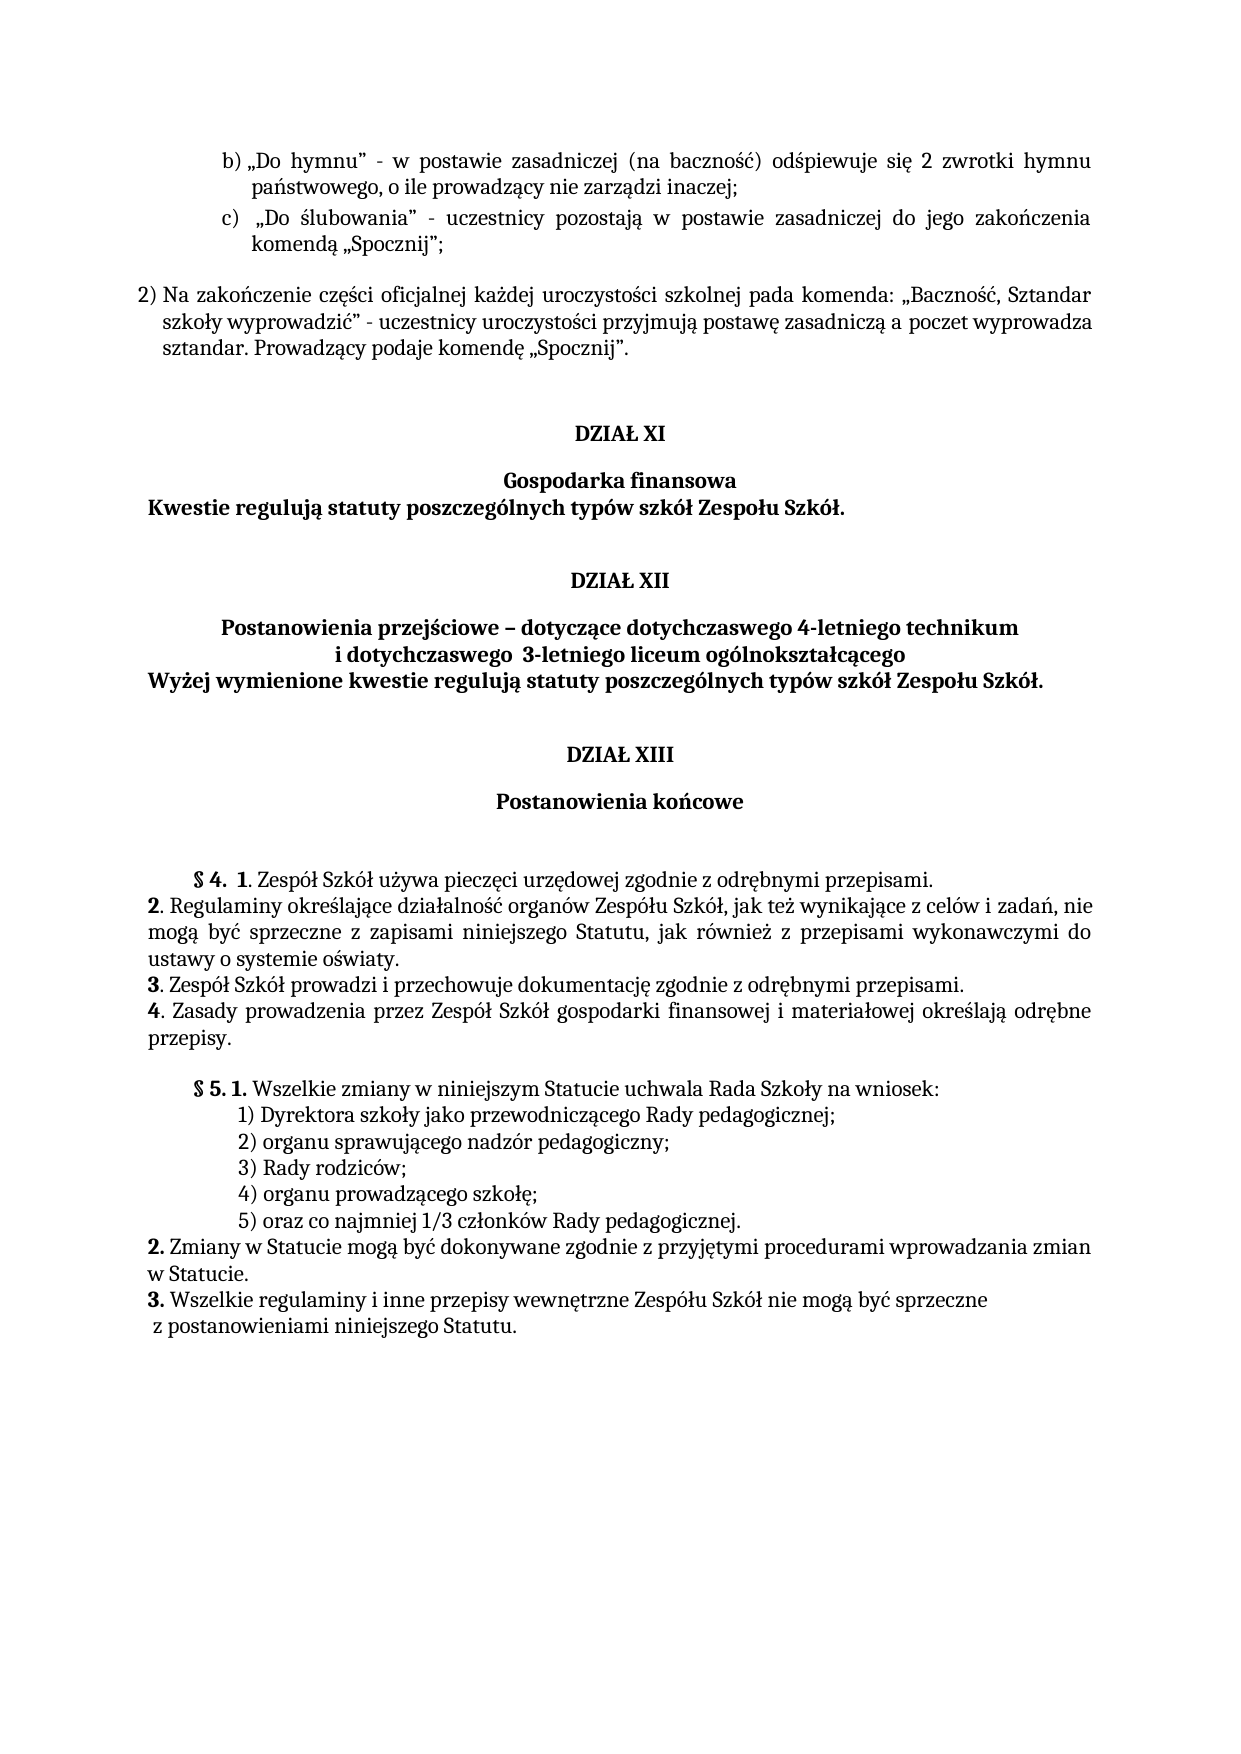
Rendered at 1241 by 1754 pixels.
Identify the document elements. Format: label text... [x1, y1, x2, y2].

text z postanowieniami niniejszego Statutu. [148, 1313, 1093, 1339]
list 1. Zespół Szkół używa pieczęci urzędowej zgodnie z odrębnymi przepisami. [154, 866, 1093, 893]
text Wyżej wymienione kwestie regulują statuty poszczególnych typów szkół Zespołu Szkół. [148, 668, 1093, 694]
subtitle Postanowienia końcowe [148, 789, 1093, 815]
text „Do hymnu” - w postawie zasadniczej (na baczność) odśpiewuje się 2 zwrotki hymnu państwowego, o ile prowadzący nie zarządzi inaczej; [222, 148, 1093, 200]
text 2. Zmiany w Statucie mogą być dokonywane zgodnie z przyjętymi procedurami wprowadzania zmian w Statucie. [148, 1234, 1093, 1287]
text 3. Zespół Szkół prowadzi i przechowuje dokumentację zgodnie z odrębnymi przepisami. [148, 972, 1093, 998]
text 5) oraz co najmniej 1/3 członków Rady pedagogicznej. [148, 1208, 1093, 1234]
text 4) organu prowadzącego szkołę; [148, 1181, 1093, 1208]
text „Do ślubowania” - uczestnicy pozostają w postawie zasadniczej do jego zakończenia komendą „Spocznij”; [222, 204, 1093, 257]
subtitle DZIAŁ XIII [148, 741, 1093, 768]
text Kwestie regulują statuty poszczególnych typów szkół Zespołu Szkół. [148, 494, 1093, 521]
subtitle DZIAŁ XI [148, 421, 1093, 447]
subtitle Gospodarka finansowa [148, 468, 1093, 494]
subtitle Postanowienia przejściowe – dotyczące dotychczaswego 4-letniego technikum i dotychczaswego 3-letniego liceum ogólnokształcącego [148, 615, 1093, 668]
text 2. Regulaminy określające działalność organów Zespółu Szkół, jak też wynikające z celów i zadań, nie mogą być sprzeczne z zapisami niniejszego Statutu, jak również z przepisami wykonawczymi do ustawy o systemie oświaty. [148, 893, 1093, 972]
text 4. Zasady prowadzenia przez Zespół Szkół gospodarki finansowej i materiałowej określają odrębne przepisy. [148, 998, 1093, 1051]
text 3) Rady rodziców; [148, 1155, 1093, 1181]
text 1. Wszelkie zmiany w niniejszym Statucie uchwala Rada Szkoły na wniosek: [154, 1076, 1093, 1102]
list Na zakończenie części oficjalnej każdej uroczystości szkolnej pada komenda: „Baczność, Sztandar szkoły wyprowadzić” - uczestnicy uroczystości przyjmują postawę zasadniczą a poczet wyprowadza sztandar. Prowadzący podaje komendę „Spocznij”. [162, 282, 1093, 361]
text 3. Wszelkie regulaminy i inne przepisy wewnętrzne Zespółu Szkół nie mogą być sprzeczne [148, 1287, 1093, 1313]
text 1) Dyrektora szkoły jako przewodniczącego Rady pedagogicznej; [148, 1102, 1093, 1128]
subtitle DZIAŁ XII [148, 568, 1093, 594]
text 2) organu sprawującego nadzór pedagogiczny; [148, 1128, 1093, 1155]
